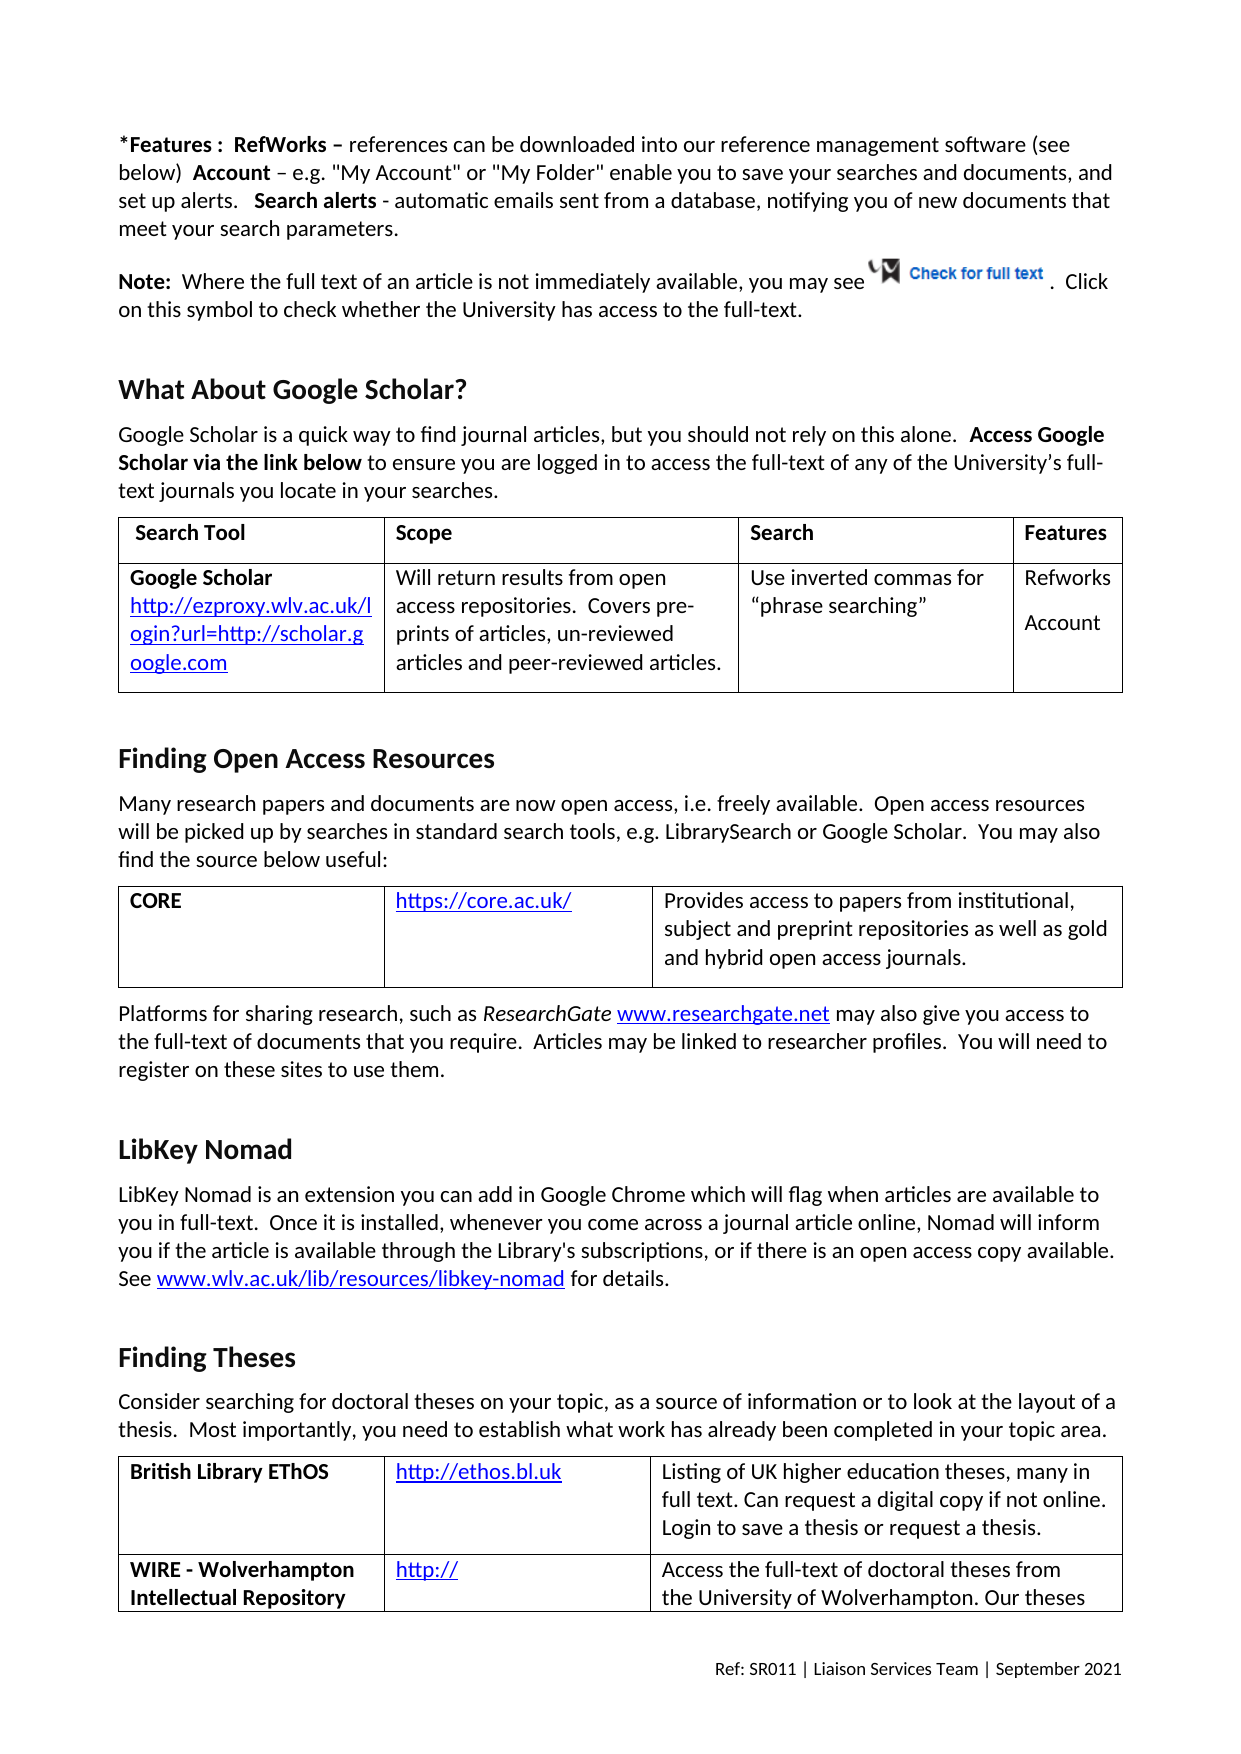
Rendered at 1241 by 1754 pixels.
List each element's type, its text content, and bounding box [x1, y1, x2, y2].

text Note: Where the full text of an article is not immediately available, you may see. Click on this symbol to check whether the University has access to the full-text. [118, 254, 1122, 323]
table_header Search [739, 518, 1013, 562]
text Google Scholar is a quick way to find journal articles, but you should not rely on this alone. Access Google Scholar via the link below to ensure you are logged in to access the full-text of any of the University’s full-text journals you locate in your searches. [118, 420, 1122, 504]
table_header CORE [119, 887, 384, 987]
table_header Search Tool [119, 518, 384, 562]
table_header Listing of UK higher education theses, many in full text. Can request a digital copy if not online. Login to save a thesis or request a thesis. [651, 1457, 1122, 1554]
subtitle What About Google Scholar? [118, 371, 1122, 407]
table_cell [651, 1555, 1122, 1611]
table_header Scope [385, 518, 738, 562]
text Many research papers and documents are now open access, i.e. freely available. Open access resources will be picked up by searches in standard search tools, e.g. LibrarySearch or Google Scholar. You may also find the source below useful: [118, 789, 1122, 873]
table_cell Will return results from open access repositories. Covers pre-prints of articles, un-reviewed articles and peer-reviewed articles. [385, 564, 738, 692]
table_cell Google Scholar http://ezproxy.wlv.ac.uk/login?url=http://scholar.google.com [119, 564, 384, 692]
text *Features : RefWorks – references can be downloaded into our reference management software (see below) Account – e.g. "My Account" or "My Folder" enable you to save your searches and documents, and set up alerts. Search alerts - automatic emails sent from a database, notifying you of new documents that meet your search parameters. [118, 130, 1122, 242]
subtitle Finding Open Access Resources [118, 740, 1122, 776]
table_header British Library EThOS [119, 1457, 384, 1554]
table_header http://ethos.bl.uk [385, 1457, 650, 1554]
picture [866, 254, 1049, 290]
table_header Provides access to papers from institutional, subject and preprint repositories as well as gold and hybrid open access journals. [653, 887, 1122, 987]
text LibKey Nomad is an extension you can add in Google Chrome which will flag when articles are available to you in full-text. Once it is installed, whenever you come across a journal article online, Nomad will inform you if the article is available through the Library's subscriptions, or if there is an open access copy available. See www.wlv.ac.uk/lib/resources/libkey-nomad for details. [118, 1180, 1122, 1292]
table_header Features [1014, 518, 1122, 562]
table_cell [385, 1555, 650, 1611]
table_cell Refworks Account [1014, 564, 1122, 692]
table_cell Use inverted commas for “phrase searching” [739, 564, 1013, 692]
subtitle Finding Theses [118, 1339, 1122, 1374]
text Consider searching for doctoral theses on your topic, as a source of information or to look at the layout of a thesis. Most importantly, you need to establish what work has already been completed in your topic area. [118, 1387, 1122, 1443]
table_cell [119, 1555, 384, 1611]
subtitle LibKey Nomad [118, 1131, 1122, 1167]
text Platforms for sharing research, such as ResearchGate www.researchgate.net may also give you access to the full-text of documents that you require. Articles may be linked to researcher profiles. You will need to register on these sites to use them. [118, 999, 1122, 1083]
table_header https://core.ac.uk/ [385, 887, 652, 987]
